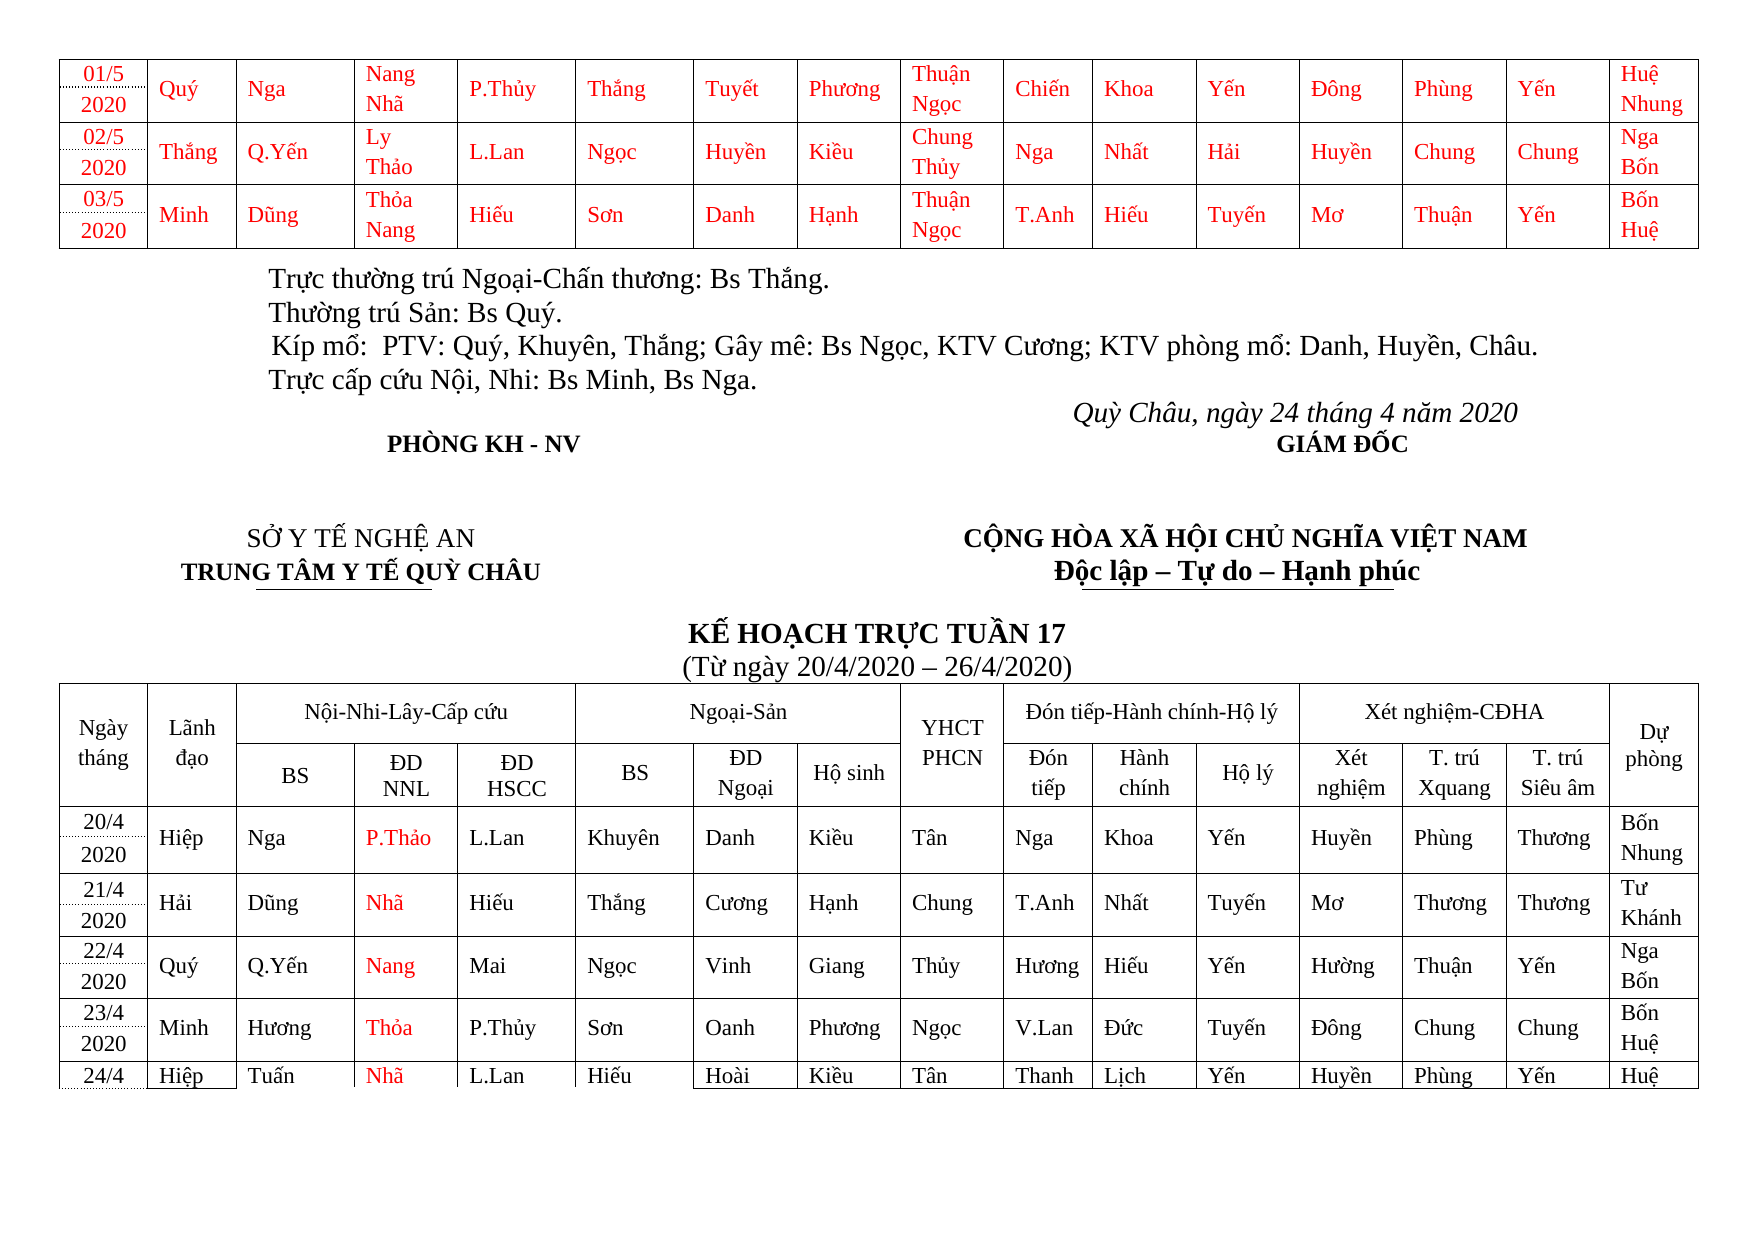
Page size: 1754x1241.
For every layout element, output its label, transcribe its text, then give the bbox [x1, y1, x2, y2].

table_cell Tuyến [1197, 185, 1299, 248]
table_cell Phương [798, 999, 900, 1061]
table_cell Giang [798, 937, 900, 998]
table_cell P.Thủy [458, 999, 575, 1061]
table_cell Bốn Huệ [1610, 999, 1698, 1061]
table_cell Phùng [1403, 60, 1506, 122]
table_cell Yến [1507, 185, 1609, 248]
table_cell Phương [798, 60, 900, 122]
table_cell Hiếu [458, 874, 575, 936]
table_cell Tuyến [1197, 999, 1299, 1061]
table_cell Nga Bốn [1610, 937, 1698, 998]
table_cell Minh [148, 185, 236, 248]
table_cell 2020 [60, 86, 147, 122]
table_cell Khoa [1093, 60, 1196, 122]
table_cell Ngọc [901, 999, 1003, 1061]
text SỞ Y TẾ NGHỆ AN CỘNG HÒA XÃ HỘI CHỦ NGHĨA VIỆT NAM [118, 522, 1636, 553]
table_cell Huyền [1300, 1062, 1402, 1088]
table_cell Hường [1300, 937, 1402, 998]
table_cell Yến [1507, 937, 1609, 998]
table_cell 02/5 [60, 123, 147, 149]
text Kíp mổ: PTV: Quý, Khuyên, Thắng; Gây mê: Bs Ngọc, KTV Cương; KTV phòng mổ: Danh, Huyền, Châu. [118, 328, 1636, 362]
table_cell Vinh [694, 937, 797, 998]
table_cell Ly Thảo [355, 123, 457, 184]
text (Từ ngày 20/4/2020 – 26/4/2020) [118, 649, 1636, 683]
table_cell 2020 [60, 212, 147, 248]
table_cell ĐD Ngoại [694, 744, 797, 806]
table_header Đón tiếp-Hành chính-Hộ lý [1004, 684, 1299, 743]
table_cell Ngọc [576, 937, 693, 998]
text Trực cấp cứu Nội, Nhi: Bs Minh, Bs Nga. Quỳ Châu, ngày 24 tháng 4 năm 2020 [118, 362, 1636, 429]
table_cell Mơ [1300, 185, 1402, 248]
table_cell P.Thủy [458, 60, 575, 122]
table_cell 03/5 [60, 185, 147, 212]
table_cell Thương [1403, 874, 1506, 936]
table_cell Nhất [1093, 874, 1196, 936]
table_header Lãnh đạo [148, 684, 236, 806]
table_cell Sơn [576, 185, 693, 248]
table_header Dự phòng [1610, 684, 1698, 806]
table_cell Hộ lý [1197, 744, 1299, 806]
table_cell Hộ sinh [798, 744, 900, 806]
table_cell Chung [901, 874, 1003, 936]
table_cell Nga Bốn [1610, 123, 1698, 184]
table_cell Tư Khánh [1610, 874, 1698, 936]
table_cell T.Anh [1004, 185, 1092, 248]
table_cell Hiệp [148, 807, 236, 873]
table_cell BS [237, 744, 354, 806]
table_cell P.Thảo [355, 807, 457, 873]
table_cell Ngọc [576, 123, 693, 184]
table_cell Hiếu [1093, 185, 1196, 248]
table_cell Hải [148, 874, 236, 936]
table_cell Thắng [576, 874, 693, 936]
table_cell Yến [1507, 60, 1609, 122]
table_cell Phùng [1403, 807, 1506, 873]
table_cell Mai [458, 937, 575, 998]
table_cell Tân [901, 807, 1003, 873]
table_cell Thỏa [355, 999, 457, 1061]
table_cell 21/4 [60, 874, 147, 904]
table_cell Tân [901, 1062, 1003, 1088]
table_cell Lịch [1093, 1062, 1196, 1088]
table_cell Phùng [1403, 1062, 1506, 1088]
table_cell L.Lan [458, 807, 575, 873]
table_cell Khuyên [576, 807, 693, 873]
table_cell Huệ Nhung [1610, 1062, 1698, 1088]
table_cell L.Lan [458, 123, 575, 184]
table_cell T.Anh [1004, 874, 1092, 936]
table_cell Nga [237, 60, 354, 122]
table_header Ngày tháng [60, 684, 147, 806]
table_cell Huyền [694, 123, 797, 184]
table_cell Chung [1403, 123, 1506, 184]
table_cell Quý [148, 937, 236, 998]
table_cell Tuyết [694, 60, 797, 122]
table_cell Hương [1004, 937, 1092, 998]
table_cell 2020 [60, 149, 147, 184]
table_cell Bốn Huệ [1610, 185, 1698, 248]
table_cell Kiều [798, 1062, 900, 1088]
table_cell Quý [148, 60, 236, 122]
table_cell Hạnh [798, 874, 900, 936]
table_cell Hạnh [798, 185, 900, 248]
table_cell Thuận Ngọc [901, 185, 1003, 248]
table_cell Yến [1197, 807, 1299, 873]
table_cell Nang Nhã [355, 60, 457, 122]
table_cell Thuận Ngọc [901, 60, 1003, 122]
table_header YHCT PHCN [901, 684, 1003, 806]
table_header Xét nghiệm-CĐHA [1300, 684, 1609, 743]
table_cell Đông [1300, 60, 1402, 122]
table_cell Cương [694, 874, 797, 936]
table_cell 2020 [60, 963, 147, 998]
table_cell Yến [1507, 1062, 1609, 1088]
table_cell Thuận [1403, 185, 1506, 248]
table_cell Hải [1197, 123, 1299, 184]
table_cell Thắng [148, 123, 236, 184]
table_cell Chung [1507, 123, 1609, 184]
table_cell Khoa [1093, 807, 1196, 873]
table_cell Q.Yến [237, 937, 354, 998]
table_cell Đức [1093, 999, 1196, 1061]
table_cell Nhã [355, 874, 457, 936]
table_cell Hiếu [1093, 937, 1196, 998]
table_header Nội-Nhi-Lây-Cấp cứu [237, 684, 575, 743]
table_cell Huệ Nhung [1610, 60, 1698, 122]
table_cell Kiều [798, 123, 900, 184]
table_cell Chung [1403, 999, 1506, 1061]
table_cell BS [576, 744, 693, 806]
text Trực thường trú Ngoại-Chấn thương: Bs Thắng. [118, 261, 1636, 295]
table_cell Dũng [237, 874, 354, 936]
table_cell Tuấn [237, 1062, 354, 1088]
table_cell Dũng [237, 185, 354, 248]
table_cell Bốn Nhung [1610, 807, 1698, 873]
table_cell Huyền [1300, 807, 1402, 873]
text KẾ HOẠCH TRỰC TUẦN 17 [118, 616, 1636, 649]
table_cell Chiến [1004, 60, 1092, 122]
table_cell Hành chính [1093, 744, 1196, 806]
table_cell Kiều [798, 807, 900, 873]
table_cell ĐD HSCC [458, 744, 575, 806]
table_cell Thỏa Nang [355, 185, 457, 248]
table_cell Yến [1197, 1062, 1299, 1088]
table_header Ngoại-Sản [576, 684, 900, 743]
table_cell Nhất [1093, 123, 1196, 184]
table_cell Danh [694, 807, 797, 873]
table_cell Chung Thủy [901, 123, 1003, 184]
table_cell 23/4 [60, 999, 147, 1026]
table_cell 22/4 [60, 937, 147, 963]
table_cell Chung [1507, 999, 1609, 1061]
table_cell V.Lan [1004, 999, 1092, 1061]
table_cell 01/5 [60, 60, 147, 86]
table_cell Nhã [354, 1062, 458, 1088]
table_cell Hiệp [148, 1062, 236, 1088]
table_cell Hiếu [576, 1062, 693, 1088]
table_cell Tuyến [1197, 874, 1299, 936]
table_cell Hiếu [458, 185, 575, 248]
table_cell Thắng [576, 60, 693, 122]
table_cell Đông [1300, 999, 1402, 1061]
text PHÒNG KH - NV GIÁM ĐỐC [118, 429, 1636, 458]
table_cell 20/4 [60, 807, 147, 836]
table_cell Xét nghiệm [1300, 744, 1402, 806]
table_cell Thương [1507, 874, 1609, 936]
text TRUNG TÂM Y TẾ QUỲ CHÂU Độc lập – Tự do – Hạnh phúc [118, 553, 1636, 587]
table_cell L.Lan [458, 1062, 576, 1088]
table_cell Hương [237, 999, 354, 1061]
table_cell Thanh [1004, 1062, 1092, 1088]
table_cell 2020 [60, 836, 147, 873]
table_cell 24/4 [60, 1062, 147, 1088]
table_cell T. trú Xquang [1403, 744, 1506, 806]
table_cell Hoài [694, 1062, 797, 1088]
table_cell ĐD NNL [355, 744, 457, 806]
table_cell Thủy [901, 937, 1003, 998]
text Thường trú Sản: Bs Quý. [118, 295, 1636, 328]
table_cell Thương [1507, 807, 1609, 873]
table_cell Sơn [576, 999, 693, 1061]
table_cell Nang [355, 937, 457, 998]
table_cell Oanh [694, 999, 797, 1061]
table_cell Nga [1004, 123, 1092, 184]
table_cell Nga [1004, 807, 1092, 873]
table_cell Thuận [1403, 937, 1506, 998]
table_cell 2020 [60, 1026, 147, 1061]
table_cell Nga [237, 807, 354, 873]
table_cell Yến [1197, 937, 1299, 998]
table_cell Danh [694, 185, 797, 248]
table_cell Minh [148, 999, 236, 1061]
table_cell T. trú Siêu âm [1507, 744, 1609, 806]
table_cell Yến [1197, 60, 1299, 122]
table_cell Mơ [1300, 874, 1402, 936]
table_cell 2020 [60, 904, 147, 936]
table_cell Q.Yến [237, 123, 354, 184]
table_cell Huyền [1300, 123, 1402, 184]
table_cell Đón tiếp [1004, 744, 1092, 806]
